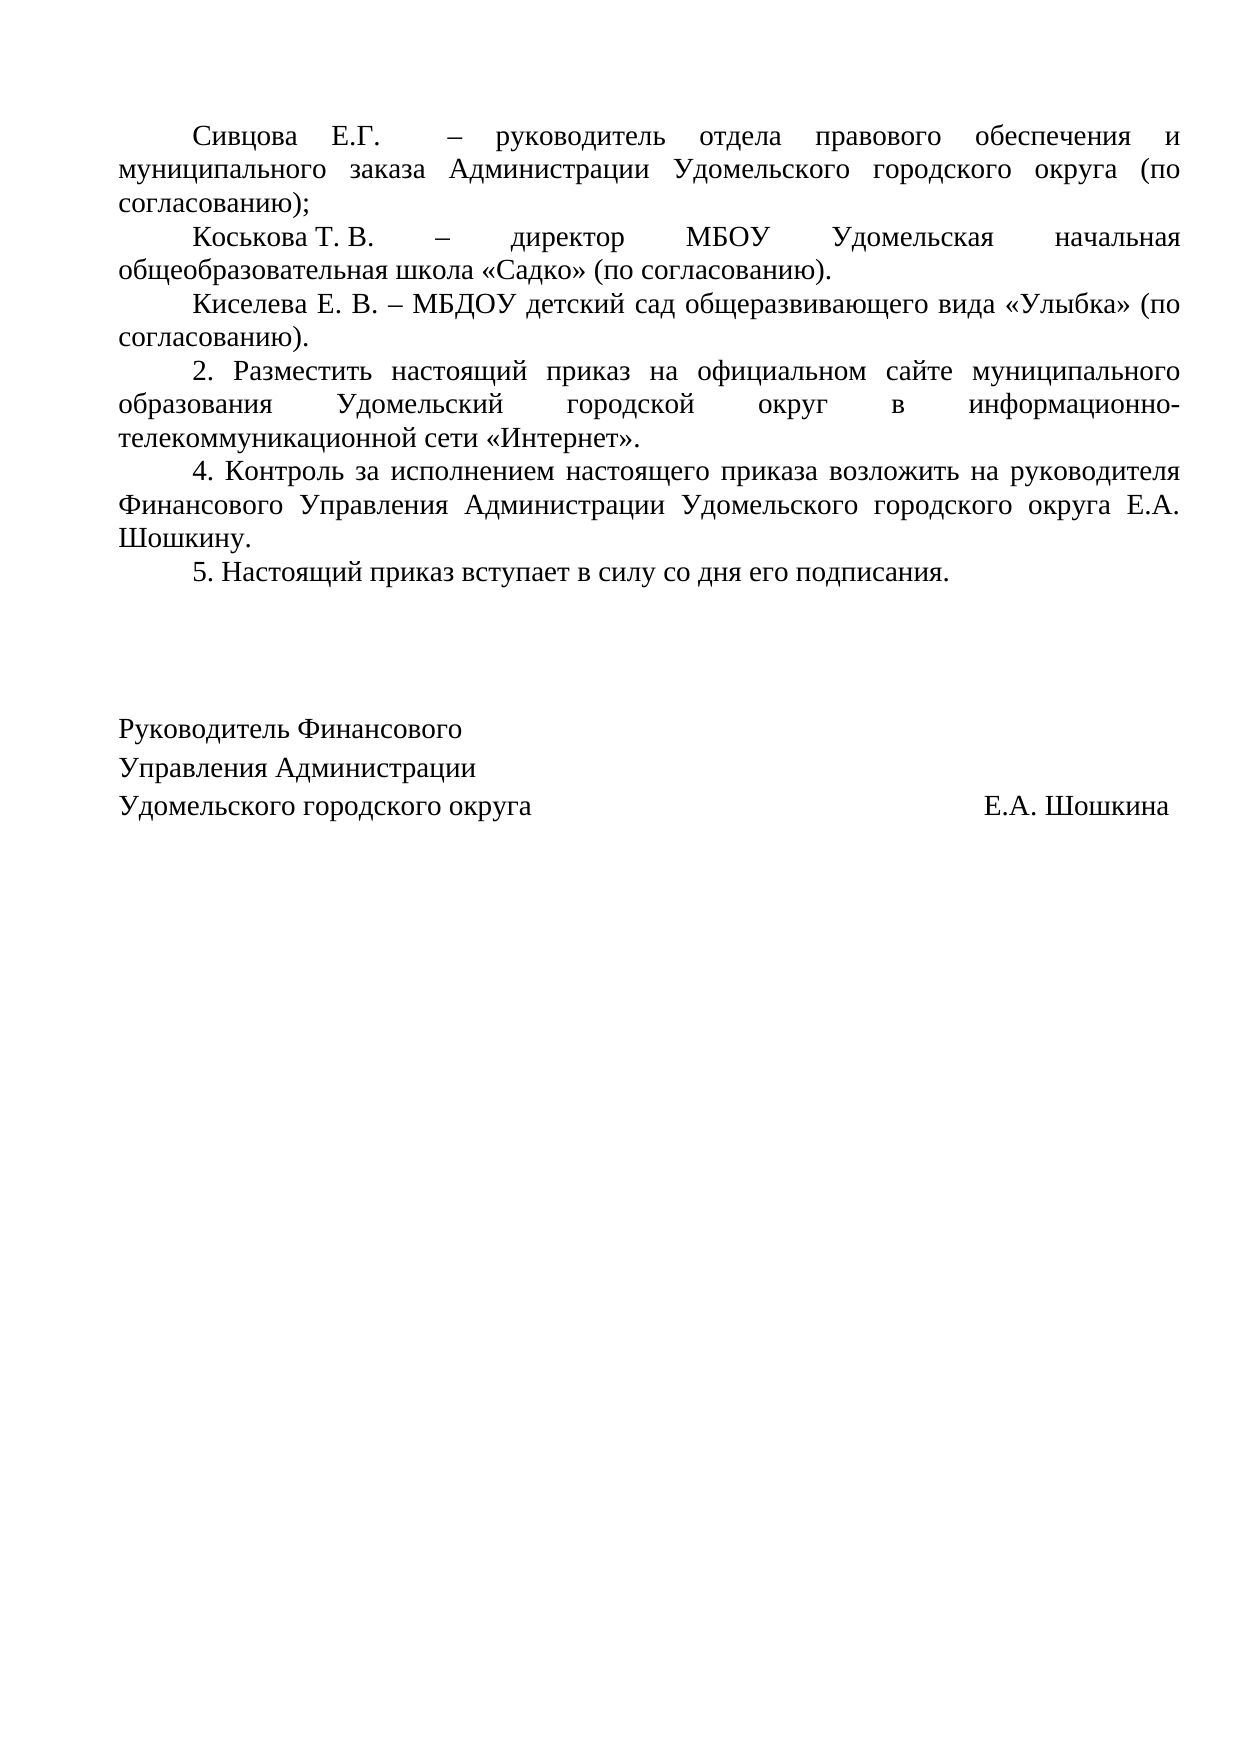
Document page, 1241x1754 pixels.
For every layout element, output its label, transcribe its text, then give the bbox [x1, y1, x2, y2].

text Сивцова Е.Г. – руководитель отдела правового обеспечения и муниципального заказа Администрации Удомельского городского округа (по согласованию); [118, 118, 1181, 219]
text Руководитель Финансового [118, 711, 1181, 745]
text 2. Разместить настоящий приказ на официальном сайте муниципального образования Удомельский городской округ в информационно-телекоммуникационной сети «Интернет». [118, 353, 1181, 453]
text Управления Администрации [118, 750, 1181, 783]
text 5. Настоящий приказ вступает в силу со дня его подписания. [118, 554, 1181, 588]
text Киселева Е. В. – МБДОУ детский сад общеразвивающего вида «Улыбка» (по согласованию). [118, 286, 1181, 353]
text Удомельского городского округа Е.А. Шошкина [118, 788, 1181, 822]
text 4. Контроль за исполнением настоящего приказа возложить на руководителя Финансового Управления Администрации Удомельского городского округа Е.А. Шошкину. [118, 453, 1181, 554]
text Коськова Т. В. – директор МБОУ Удомельская начальная общеобразовательная школа «Садко» (по согласованию). [118, 219, 1181, 286]
